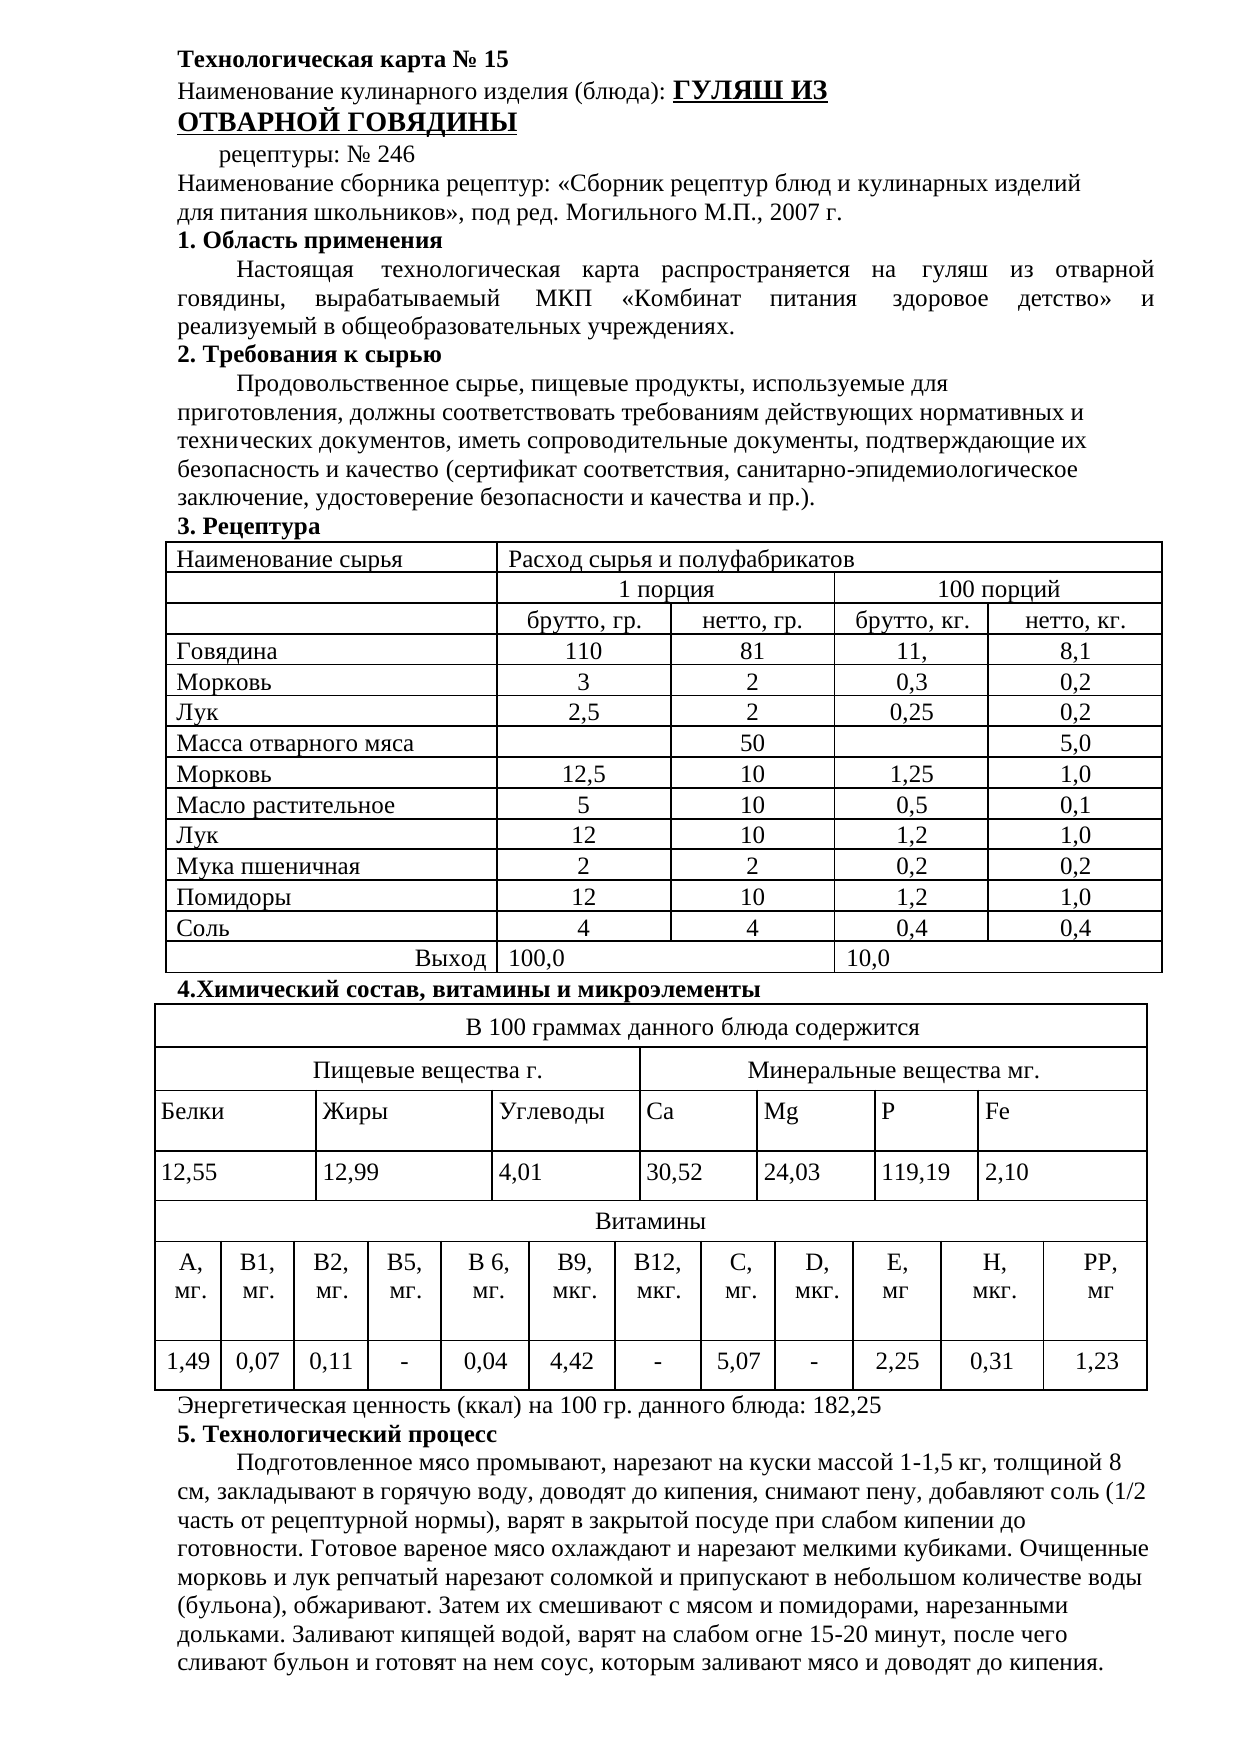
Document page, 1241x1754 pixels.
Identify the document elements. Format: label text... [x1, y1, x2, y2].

text 3. Рецептура [177, 511, 1154, 540]
text Энергетическая ценность (ккал) на 100 гр. данного блюда: 182,25 5. Технологический процесс [177, 1390, 884, 1448]
text Продовольственное сырье, пищевые продукты, используемые для приготовления, должны соответствовать требованиям действующих нормативных и технических документов, иметь сопроводительные документы, подтверждающие их безопасность и качество (сертификат соответствия, санитарно-эпидемиологическое заключение, удостоверение безопасности и качества и пр.). [177, 368, 1120, 511]
text Технологическая карта № 15 [177, 44, 1154, 73]
text Подготовленное мясо промывают, нарезают на куски массой 1-1,5 кг, толщиной 8 см, закладывают в горячую воду, доводят до кипения, снимают пену, добавляют соль (1/2 часть от рецептурной нормы), варят в закрытой посуде при слабом кипении до готовности. Готовое вареное мясо охлаждают и нарезают мелкими кубиками. Очищенные морковь и лук репчатый нарезают соломкой и припускают в небольшом количестве воды (бульона), обжаривают. Затем их смешивают с мясом и помидорами, нарезанными дольками. Заливают кипящей водой, варят на слабом огне 15-20 минут, после чего сливают бульон и готовят на нем соус, которым заливают мясо и доводят до кипения. [177, 1448, 1149, 1676]
text 1. Область применения [177, 226, 1154, 254]
text 4.Химический состав, витамины и микроэлементы [177, 974, 1154, 1002]
text Наименование сборника рецептур: «Сборник рецептур блюд и кулинарных изделий для питания школьников», под ред. Могильного М.П., 2007 г. [177, 168, 1124, 226]
text 2. Требования к сырью [177, 340, 1154, 368]
text Наименование кулинарного изделия (блюда): ГУЛЯШ ИЗ ОТВАРНОЙ ГОВЯДИНЫ [177, 73, 831, 138]
text рецептуры: № 246 [218, 140, 1154, 168]
text Настоящая технологическая карта распространяется на гуляш из отварной говядины, вырабатываемый МКП «Комбинат питания здоровое детство» и реализуемый в общеобразовательных учреждениях. [177, 254, 1154, 340]
